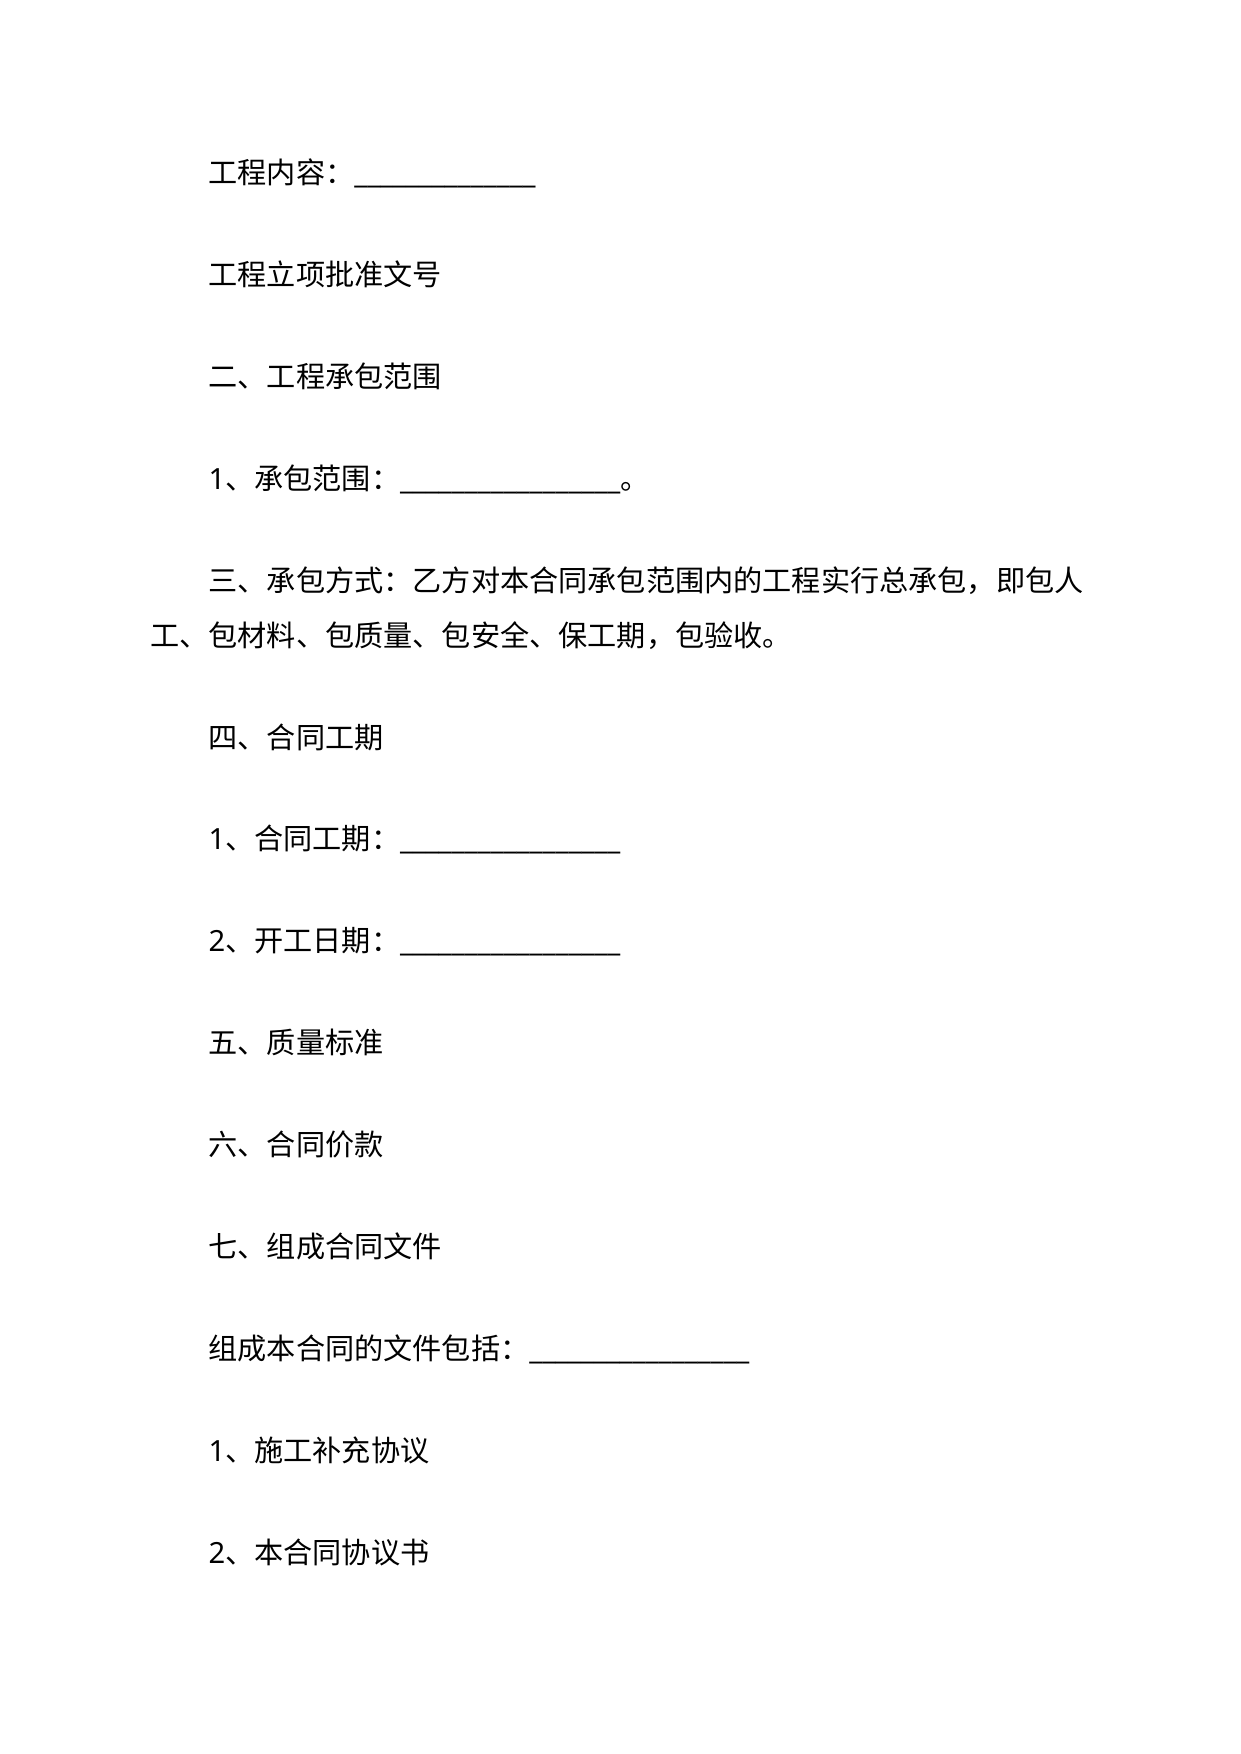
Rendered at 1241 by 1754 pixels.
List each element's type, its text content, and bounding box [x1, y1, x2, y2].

text 1、施工补充协议 [150, 1427, 1090, 1469]
text 2、开工日期：_________________ [150, 918, 1090, 960]
text 1、承包范围：_________________。 [150, 456, 1090, 498]
text 工程立项批准文号 [150, 252, 1090, 294]
text 三、承包方式：乙方对本合同承包范围内的工程实行总承包，即包人工、包材料、包质量、包安全、保工期，包验收。 [150, 557, 1090, 655]
text 2、本合同协议书 [150, 1529, 1090, 1572]
text 四、合同工期 [150, 714, 1090, 756]
text 1、合同工期：_________________ [150, 816, 1090, 858]
text 七、组成合同文件 [150, 1223, 1090, 1266]
text 组成本合同的文件包括：_________________ [150, 1325, 1090, 1368]
text 五、质量标准 [150, 1020, 1090, 1062]
text 工程内容：______________ [150, 150, 1090, 192]
text 二、工程承包范围 [150, 354, 1090, 396]
text 六、合同价款 [150, 1122, 1090, 1164]
